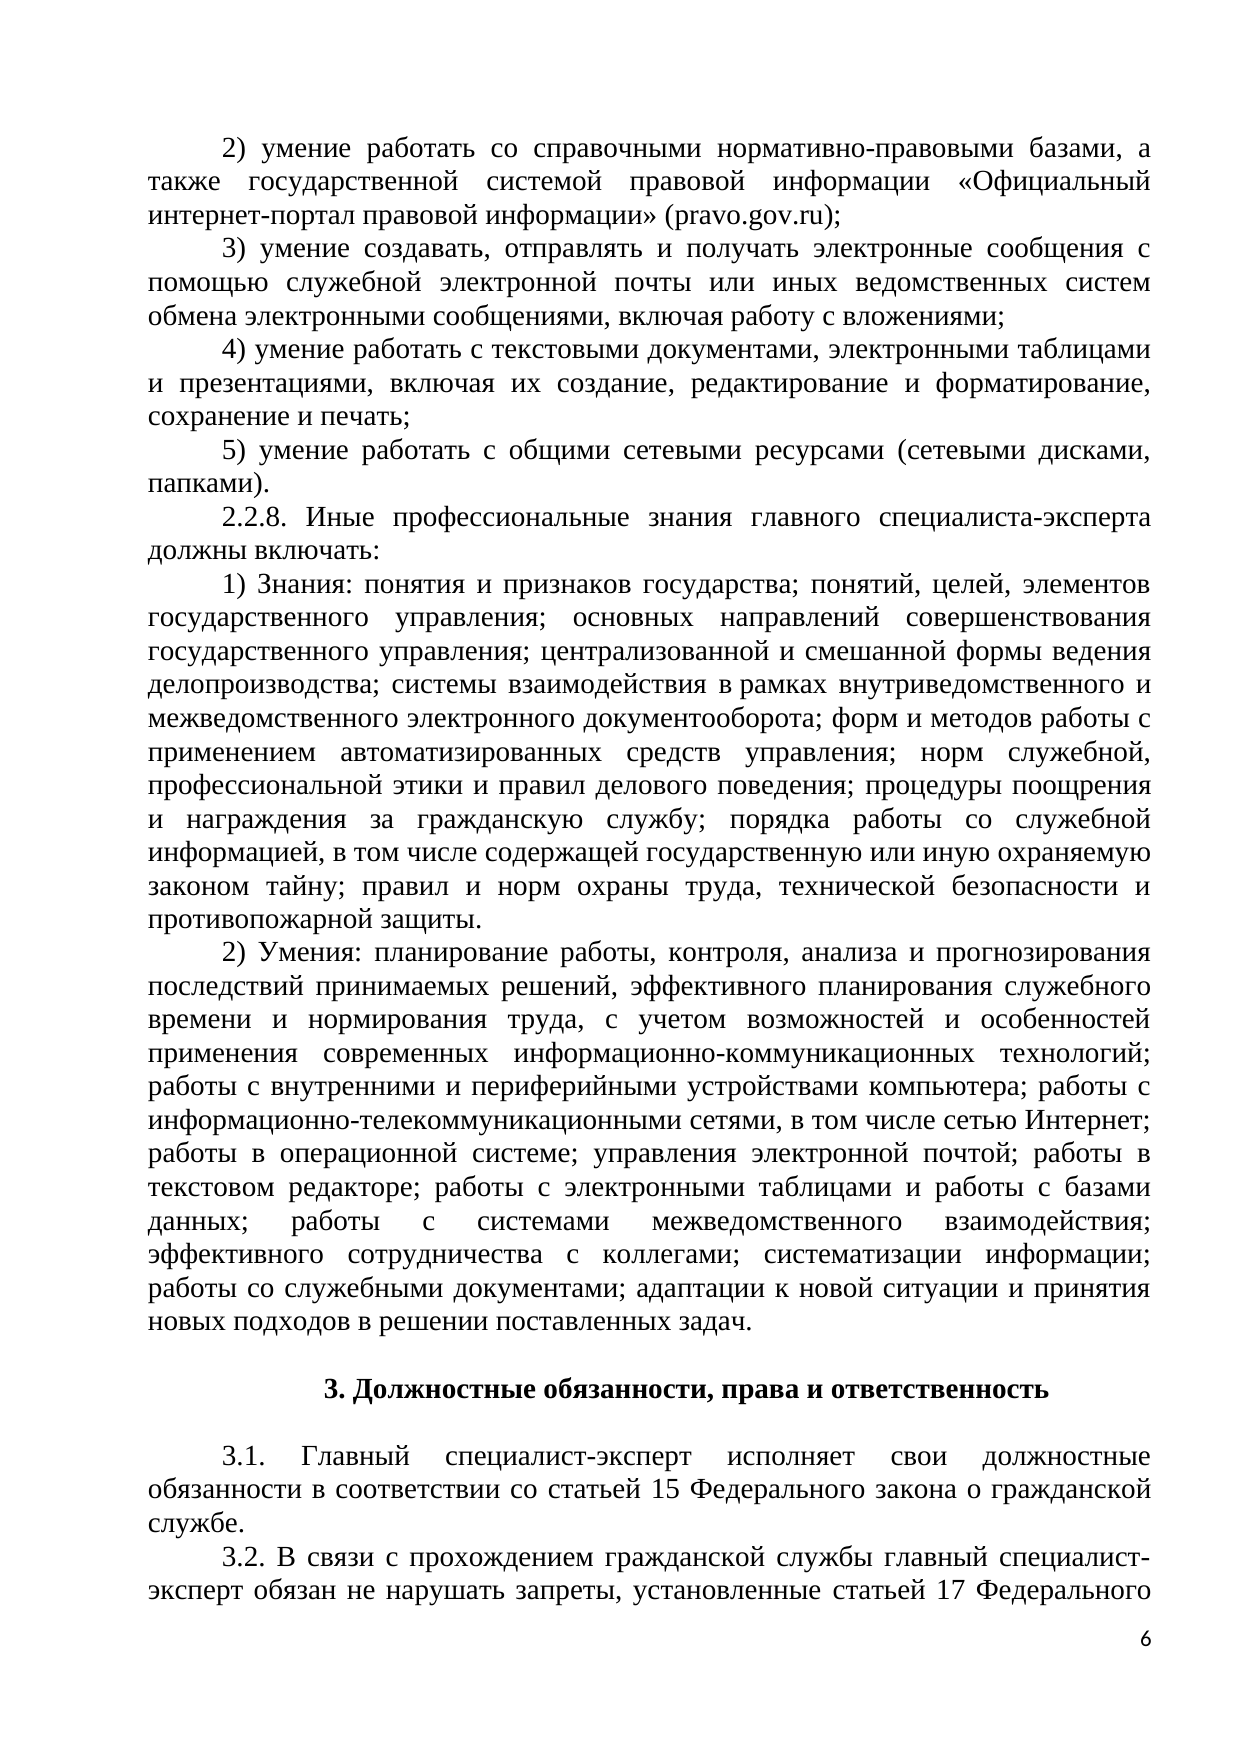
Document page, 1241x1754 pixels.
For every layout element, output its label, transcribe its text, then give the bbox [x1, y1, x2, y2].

text 5) умение работать с общими сетевыми ресурсами (сетевыми дисками, папками). [148, 432, 1152, 499]
text 2) умение работать со справочными нормативно-правовыми базами, а также государственной системой правовой информации «Официальный интернет-портал правовой информации» (pravo.gov.ru); [148, 130, 1152, 231]
text 4) умение работать с текстовыми документами, электронными таблицами и презентациями, включая их создание, редактирование и форматирование, сохранение и печать; [148, 331, 1152, 432]
text 2) Умения: планирование работы, контроля, анализа и прогнозирования последствий принимаемых решений, эффективного планирования служебного времени и нормирования труда, с учетом возможностей и особенностей применения современных информационно-коммуникационных технологий; работы с внутренними и периферийными устройствами компьютера; работы с информационно-телекоммуникационными сетями, в том числе сетью Интернет; работы в операционной системе; управления электронной почтой; работы в текстовом редакторе; работы с электронными таблицами и работы с базами данных; работы с системами межведомственного взаимодействия; эффективного сотрудничества с коллегами; систематизации информации; работы со служебными документами; адаптации к новой ситуации и принятия новых подходов в решении поставленных задач. [148, 935, 1152, 1337]
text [148, 1539, 1152, 1606]
text 1) Знания: понятия и признаков государства; понятий, целей, элементов государственного управления; основных направлений совершенствования государственного управления; централизованной и смешанной формы ведения делопроизводства; системы взаимодействия в рамках внутриведомственного и межведомственного электронного документооборота; форм и методов работы с применением автоматизированных средств управления; норм служебной, профессиональной этики и правил делового поведения; процедуры поощрения и награждения за гражданскую службу; порядка работы со служебной информацией, в том числе содержащей государственную или иную охраняемую законом тайну; правил и норм охраны труда, технической безопасности и противопожарной защиты. [148, 566, 1152, 935]
text 3.1. Главный специалист-эксперт исполняет свои должностные обязанности в соответствии со статьей 15 Федерального закона о гражданской службе. [148, 1438, 1152, 1539]
text 2.2.8. Иные профессиональные знания главного специалиста-эксперта должны включать: [148, 499, 1152, 566]
text 3. Должностные обязанности, права и ответственность [148, 1371, 1152, 1404]
text 3) умение создавать, отправлять и получать электронные сообщения с помощью служебной электронной почты или иных ведомственных систем обмена электронными сообщениями, включая работу с вложениями; [148, 231, 1152, 331]
